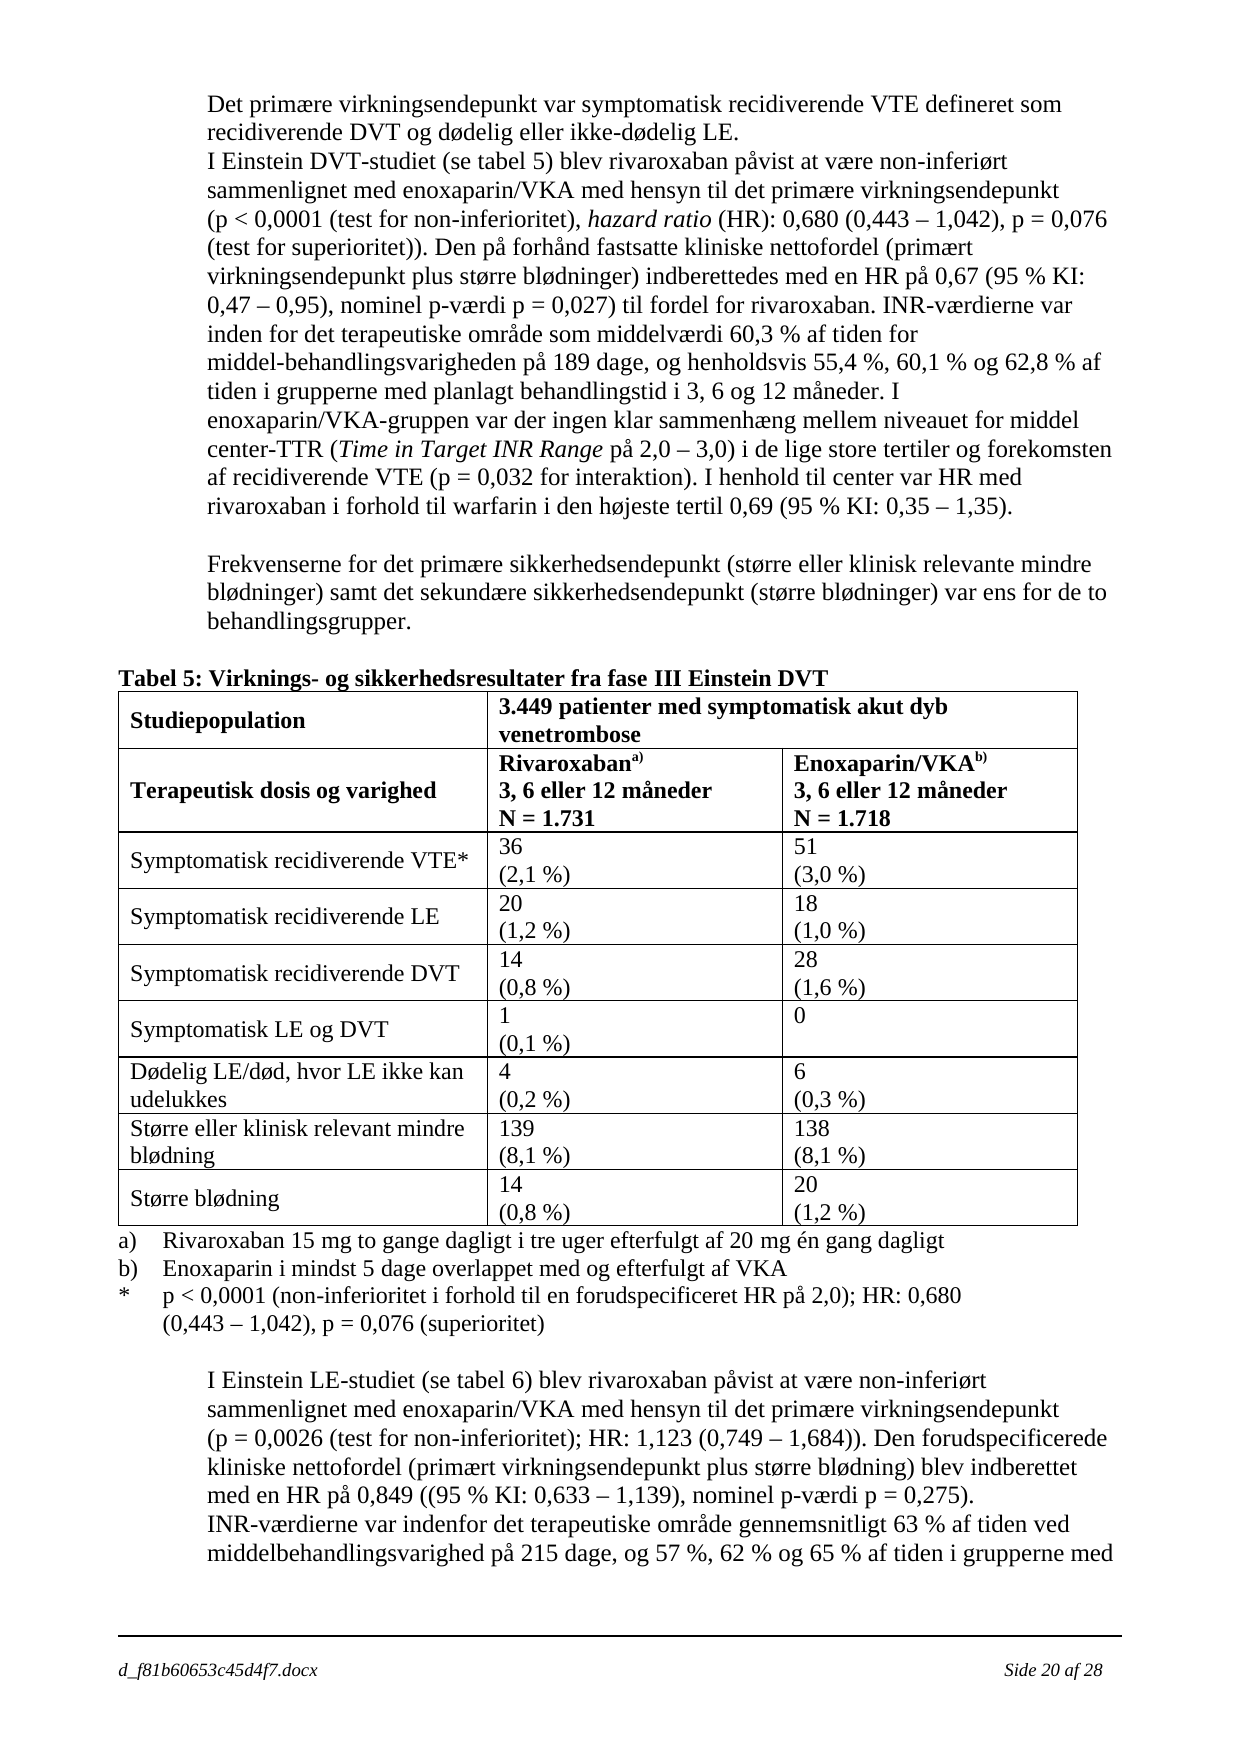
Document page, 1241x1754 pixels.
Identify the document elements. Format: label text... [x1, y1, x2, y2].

table_cell Symptomatisk LE og DVT [119, 1001, 487, 1056]
table_cell 20 (1,2 %) [488, 889, 782, 944]
table_cell Dødelig LE/død, hvor LE ikke kan udelukkes [119, 1058, 487, 1113]
text Frekvenserne for det primære sikkerhedsendepunkt (større eller klinisk relevante mindre blødninger) samt det sekundære sikkerhedsendepunkt (større blødninger) var ens for de to behandlingsgrupper. [207, 549, 1122, 635]
table_cell Rivaroxabana) 3, 6 eller 12 måneder N = 1.731 [488, 749, 782, 831]
text Det primære virkningsendepunkt var symptomatisk recidiverende VTE defineret som recidiverende DVT og dødelig eller ikke-dødelig LE. [207, 89, 1122, 146]
text b) Enoxaparin i mindst 5 dage overlappet med og efterfulgt af VKA [118, 1254, 1122, 1281]
table_cell Symptomatisk recidiverende LE [119, 889, 487, 944]
table_cell 6 (0,3 %) [783, 1058, 1077, 1113]
table_cell 36 (2,1 %) [488, 833, 782, 888]
table_cell Symptomatisk recidiverende DVT [119, 945, 487, 1000]
table_cell 14 (0,8 %) [488, 1170, 782, 1225]
table_cell 1 (0,1 %) [488, 1001, 782, 1056]
table_cell Enoxaparin/VKAb) 3, 6 eller 12 måneder N = 1.718 [783, 749, 1077, 831]
text a) Rivaroxaban 15 mg to gange dagligt i tre uger efterfulgt af 20 mg én gang dagligt [118, 1226, 1122, 1254]
text * p < 0,0001 (non-inferioritet i forhold til en forudspecificeret HR på 2,0); HR: 0,680 (0,443 – 1,042), p = 0,076 (superioritet) [118, 1281, 1122, 1337]
table_cell 28 (1,6 %) [783, 945, 1077, 1000]
table_cell Større eller klinisk relevant mindre blødning [119, 1114, 487, 1169]
table_header Studiepopulation [119, 692, 487, 747]
table_cell 18 (1,0 %) [783, 889, 1077, 944]
table_cell Symptomatisk recidiverende VTE* [119, 833, 487, 888]
table_cell Terapeutisk dosis og varighed [119, 749, 487, 831]
table_cell 0 [783, 1001, 1077, 1056]
table_header 3.449 patienter med symptomatisk akut dyb venetrombose [488, 692, 1077, 747]
table_cell 4 (0,2 %) [488, 1058, 782, 1113]
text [207, 1365, 1122, 1567]
table_cell 138 (8,1 %) [783, 1114, 1077, 1169]
text Tabel 5: Virknings- og sikkerhedsresultater fra fase III Einstein DVT [118, 664, 1122, 691]
table_cell 14 (0,8 %) [488, 945, 782, 1000]
table_cell 139 (8,1 %) [488, 1114, 782, 1169]
table_cell 51 (3,0 %) [783, 833, 1077, 888]
table_cell Større blødning [119, 1170, 487, 1225]
text I Einstein DVT-studiet (se tabel 5) blev rivaroxaban påvist at være non-inferiørt sammenlignet med enoxaparin/VKA med hensyn til det primære virkningsendepunkt (p < 0,0001 (test for non-inferioritet), hazard ratio (HR): 0,680 (0,443 – 1,042), p = 0,076 (test for superioritet)). Den på forhånd fastsatte kliniske nettofordel (primært virkningsendepunkt plus større blødninger) indberettedes med en HR på 0,67 (95 % KI: 0,47 – 0,95), nominel p-værdi p = 0,027) til fordel for rivaroxaban. INR-værdierne var inden for det terapeutiske område som middelværdi 60,3 % af tiden for middel-behandlingsvarigheden på 189 dage, og henholdsvis 55,4 %, 60,1 % og 62,8 % af tiden i grupperne med planlagt behandlingstid i 3, 6 og 12 måneder. I enoxaparin/VKA-gruppen var der ingen klar sammenhæng mellem niveauet for middel center-TTR (Time in Target INR Range på 2,0 – 3,0) i de lige store tertiler og forekomsten af recidiverende VTE (p = 0,032 for interaktion). I henhold til center var HR med rivaroxaban i forhold til warfarin i den højeste tertil 0,69 (95 % KI: 0,35 – 1,35). [207, 146, 1122, 520]
table_cell 20 (1,2 %) [783, 1170, 1077, 1225]
